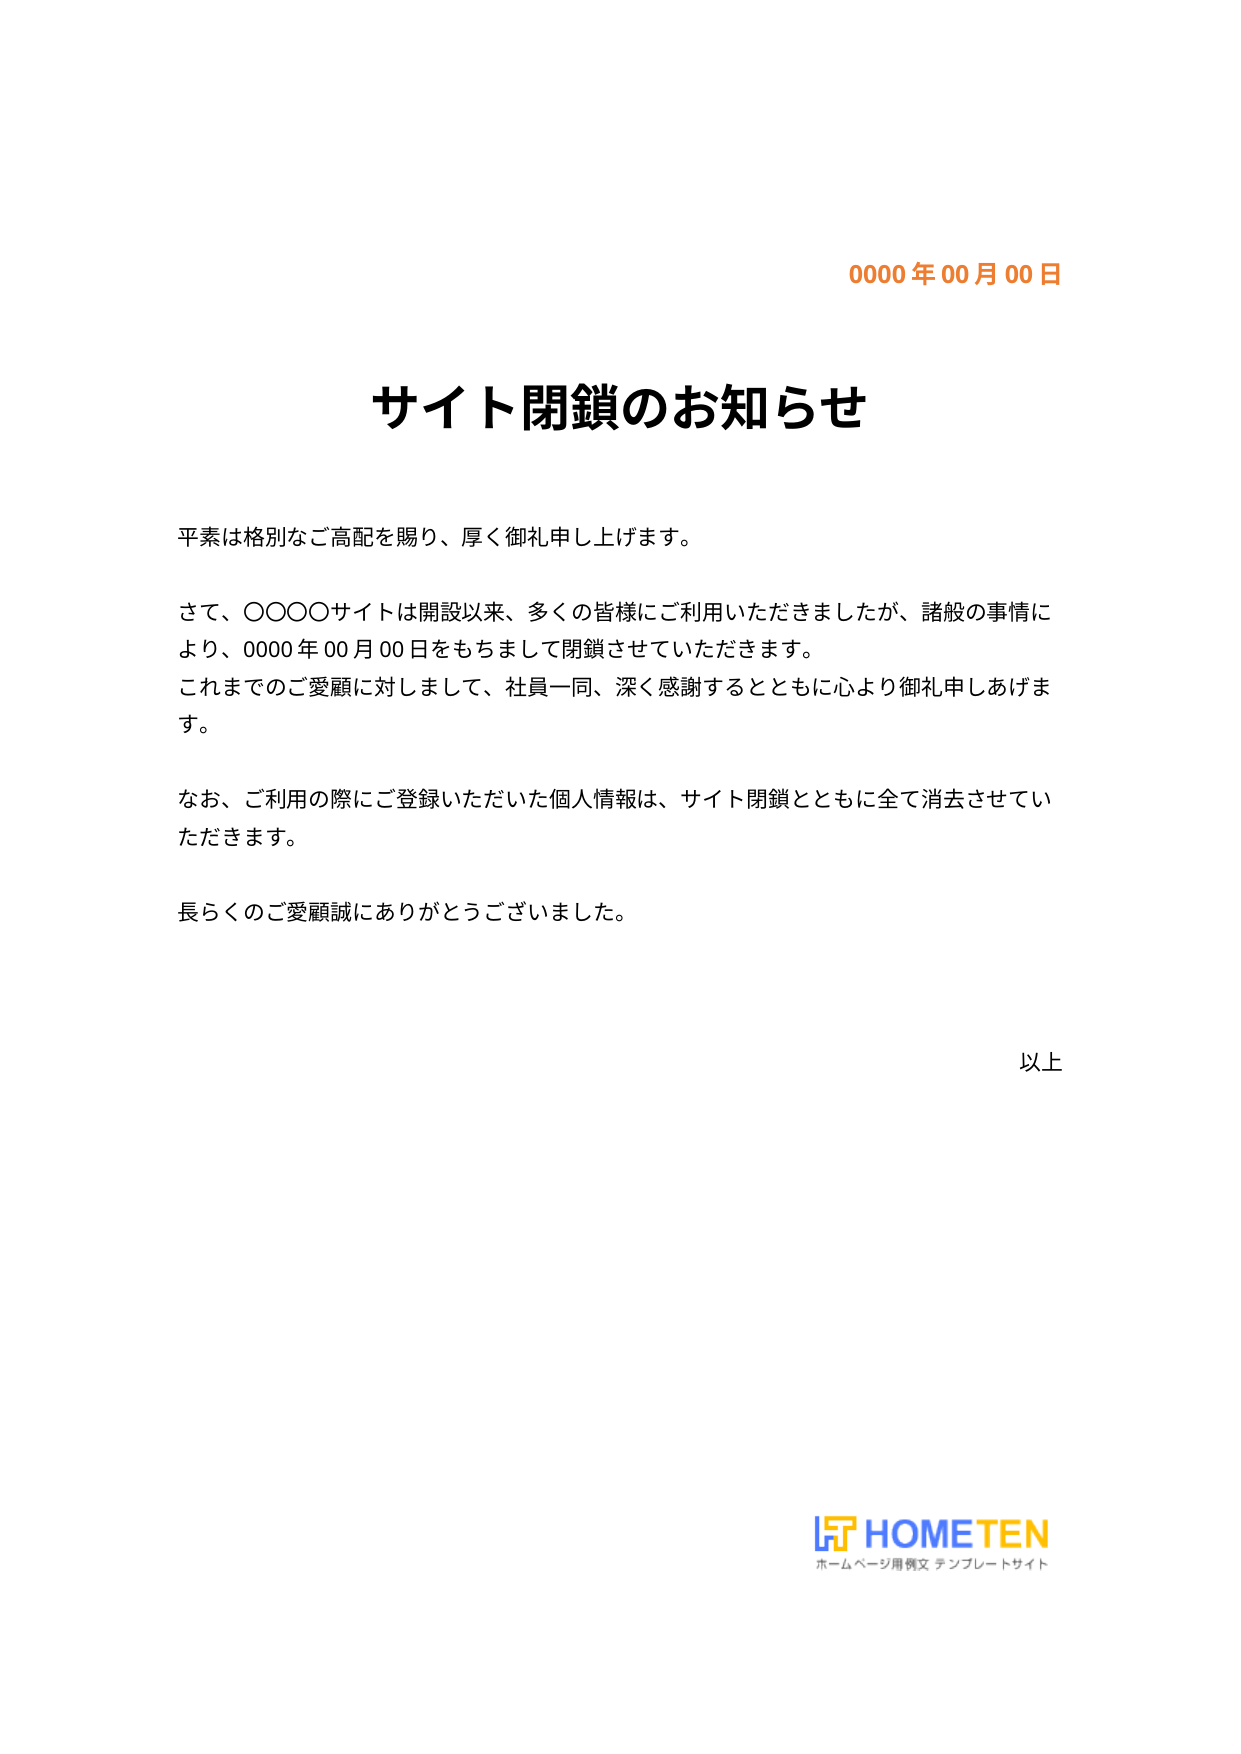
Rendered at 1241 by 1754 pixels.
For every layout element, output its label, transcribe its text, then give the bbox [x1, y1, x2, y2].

text 平素は格別なご高配を賜り、厚く御礼申し上げます。 [177, 517, 1063, 554]
text これまでのご愛顧に対しまして、社員一同、深く感謝するとともに心より御礼申しあげます。 [177, 667, 1063, 742]
text 0000年00月00日 [177, 254, 1063, 292]
text 以上 [177, 1042, 1063, 1079]
text なお、ご利用の際にご登録いただいた個人情報は、サイト閉鎖とともに全て消去させていただきます。 [177, 779, 1063, 854]
text サイト閉鎖のお知らせ [177, 367, 1063, 442]
text さて、〇〇〇〇サイトは開設以来、多くの皆様にご利用いただきましたが、諸般の事情により、0000年00月00日をもちまして閉鎖させていただきます。 [177, 592, 1063, 667]
text 長らくのご愛顧誠にありがとうございました。 [177, 892, 1063, 929]
picture [812, 1513, 1048, 1571]
